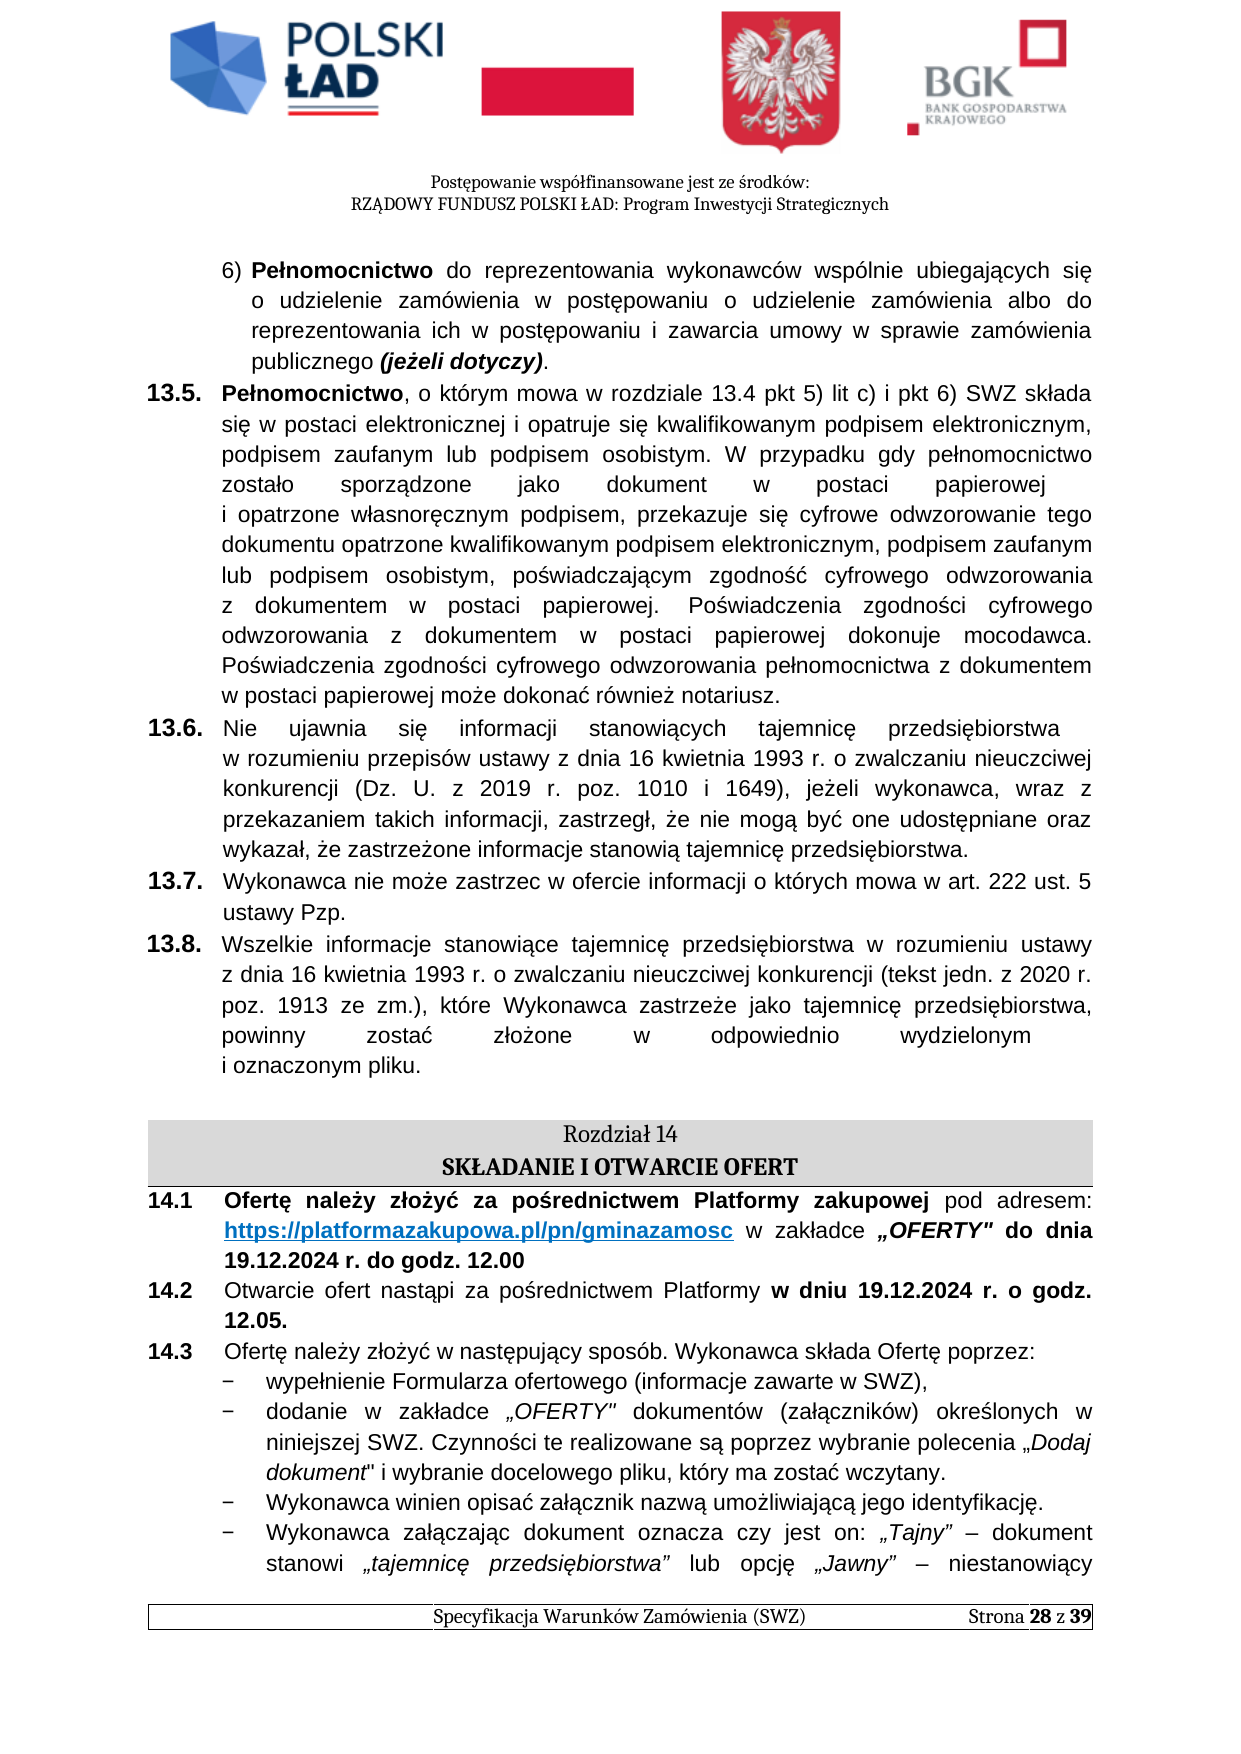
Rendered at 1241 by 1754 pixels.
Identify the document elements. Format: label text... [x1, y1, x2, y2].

list Wykonawca nie może zastrzec w ofercie informacji o których mowa w art. 222 ust. 5 ustawy Pzp. [148, 866, 1093, 925]
picture [147, 0, 1093, 172]
list Pełnomocnictwo, o którym mowa w rozdziale 13.4 pkt 5) lit c) i pkt 6) SWZ składa się w postaci elektronicznej i opatruje się kwalifikowanym podpisem elektronicznym, podpisem zaufanym lub podpisem osobistym. W przypadku gdy pełnomocnictwo zostało sporządzone jako dokument w postaci papierowej i opatrzone własnoręcznym podpisem, przekazuje się cyfrowe odwzorowanie tego dokumentu opatrzone kwalifikowanym podpisem elektronicznym, podpisem zaufanym lub podpisem osobistym, poświadczającym zgodność cyfrowego odwzorowania z dokumentem w postaci papierowej. Poświadczenia zgodności cyfrowego odwzorowania z dokumentem w postaci papierowej dokonuje mocodawca. Poświadczenia zgodności cyfrowego odwzorowania pełnomocnictwa z dokumentem w postaci papierowej może dokonać również notariusz. [146, 378, 1093, 709]
list Otwarcie ofert nastąpi za pośrednictwem Platformy w dniu 19.12.2024 r. o godz. 12.05. [148, 1277, 1093, 1334]
list dodanie w zakładce „OFERTY" dokumentów (załączników) określonych w niniejszej SWZ. Czynności te realizowane są poprzez wybranie polecenia „Dodaj dokument" i wybranie docelowego pliku, który ma zostać wczytany. [221, 1398, 1093, 1485]
list Wszelkie informacje stanowiące tajemnicę przedsiębiorstwa w rozumieniu ustawy z dnia 16 kwietnia 1993 r. o zwalczaniu nieuczciwej konkurencji (tekst jedn. z 2020 r. poz. 1913 ze zm.), które Wykonawca zastrzeże jako tajemnicę przedsiębiorstwa, powinny zostać złożone w odpowiednio wydzielonym i oznaczonym pliku. [146, 929, 1093, 1078]
list Wykonawca winien opisać załącznik nazwą umożliwiającą jego identyfikację. [221, 1489, 1093, 1515]
list Ofertę należy złożyć w następujący sposób. Wykonawca składa Ofertę poprzez: [148, 1338, 1093, 1364]
list Ofertę należy złożyć za pośrednictwem Platformy zakupowej pod adresem: https://platformazakupowa.pl/pn/gminazamosc w zakładce „OFERTY" do dnia 19.12.2024 r. do godz. 12.00 [148, 1187, 1093, 1273]
list Pełnomocnictwo do reprezentowania wykonawców wspólnie ubiegających się o udzielenie zamówienia w postępowaniu o udzielenie zamówienia albo do reprezentowania ich w postępowaniu i zawarcia umowy w sprawie zamówienia publicznego (jeżeli dotyczy). [221, 257, 1093, 374]
list Nie ujawnia się informacji stanowiących tajemnicę przedsiębiorstwa w rozumieniu przepisów ustawy z dnia 16 kwietnia 1993 r. o zwalczaniu nieuczciwej konkurencji (Dz. U. z 2019 r. poz. 1010 i 1649), jeżeli wykonawca, wraz z przekazaniem takich informacji, zastrzegł, że nie mogą być one udostępniane oraz wykazał, że zastrzeżone informacje stanowią tajemnicę przedsiębiorstwa. [148, 713, 1093, 862]
list wypełnienie Formularza ofertowego (informacje zawarte w SWZ), [221, 1368, 1093, 1394]
table_header Rozdział 14 SKŁADANIE I OTWARCIE OFERT [148, 1120, 1093, 1186]
